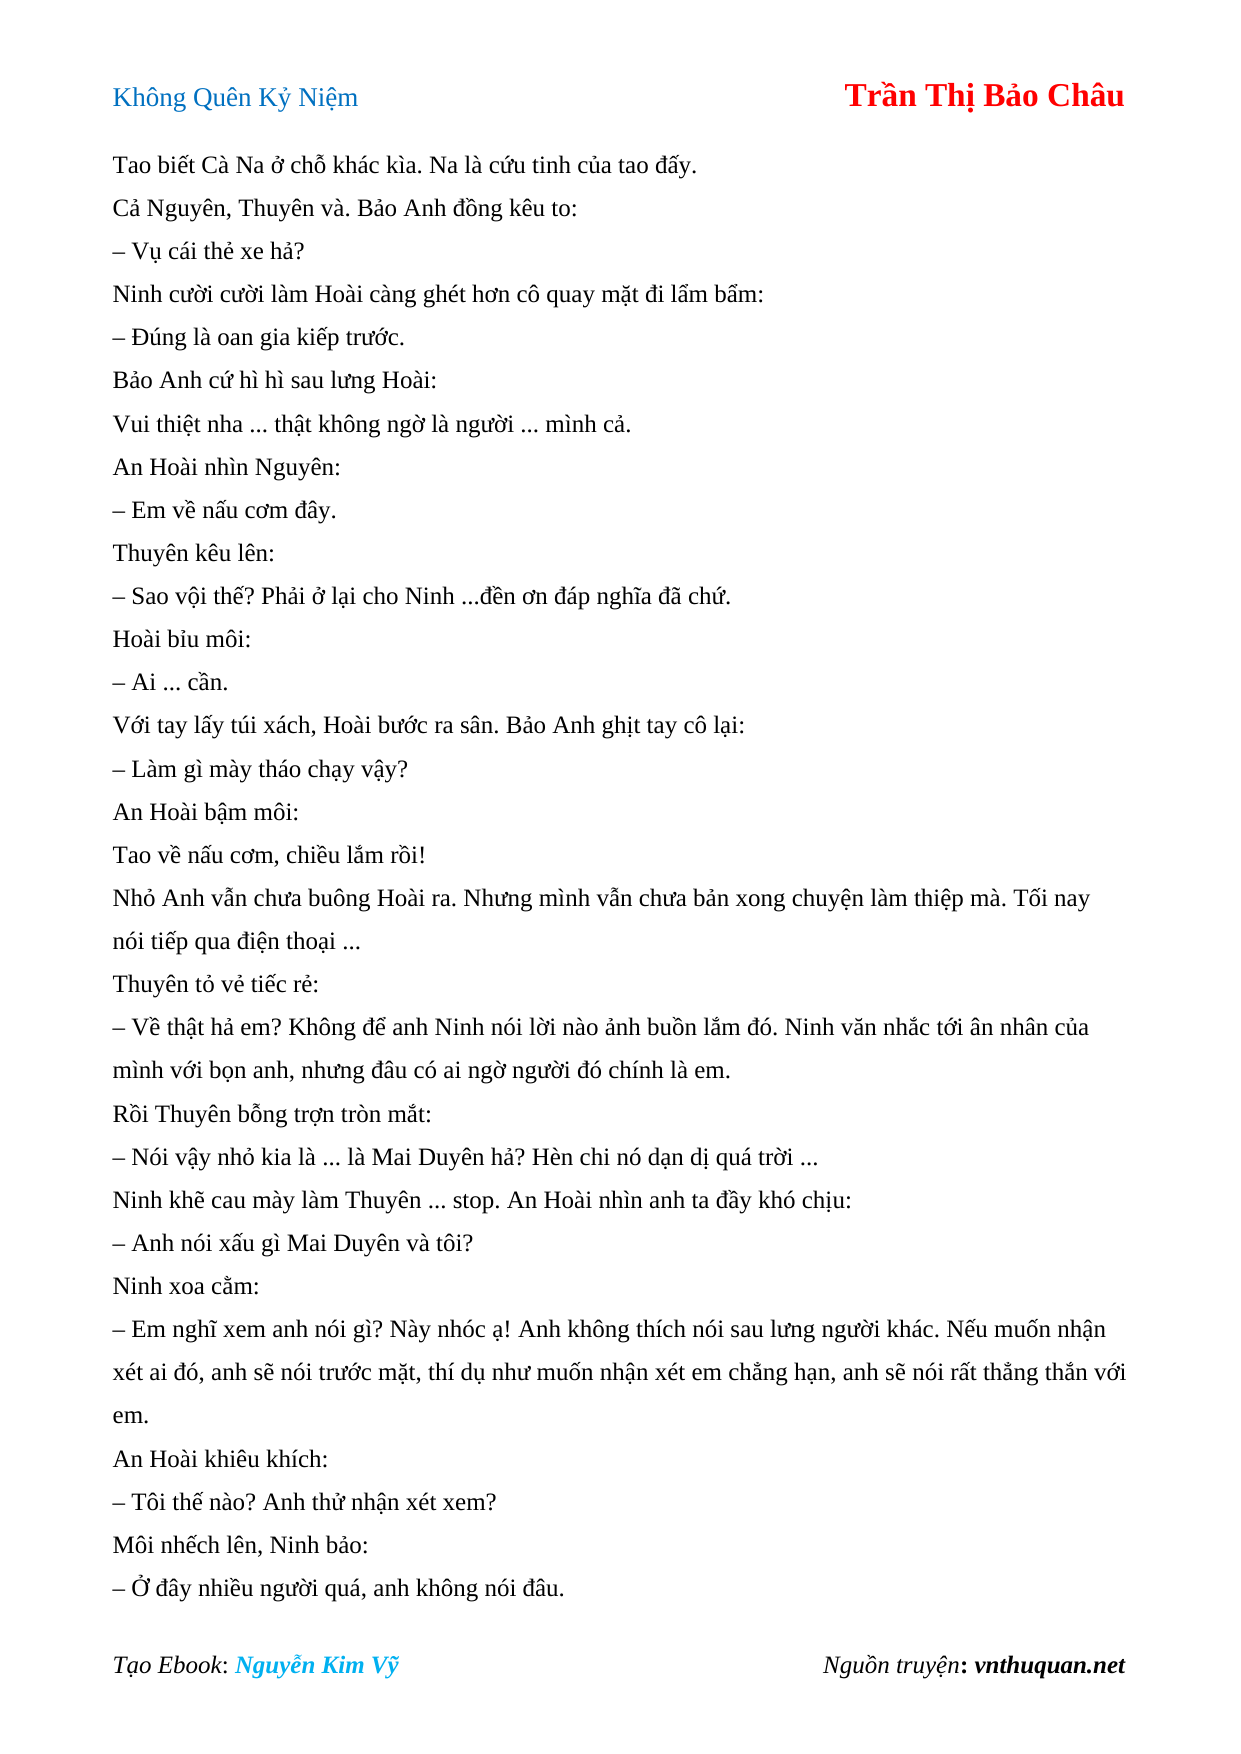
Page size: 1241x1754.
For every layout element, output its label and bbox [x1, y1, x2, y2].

text [112, 150, 1128, 1602]
